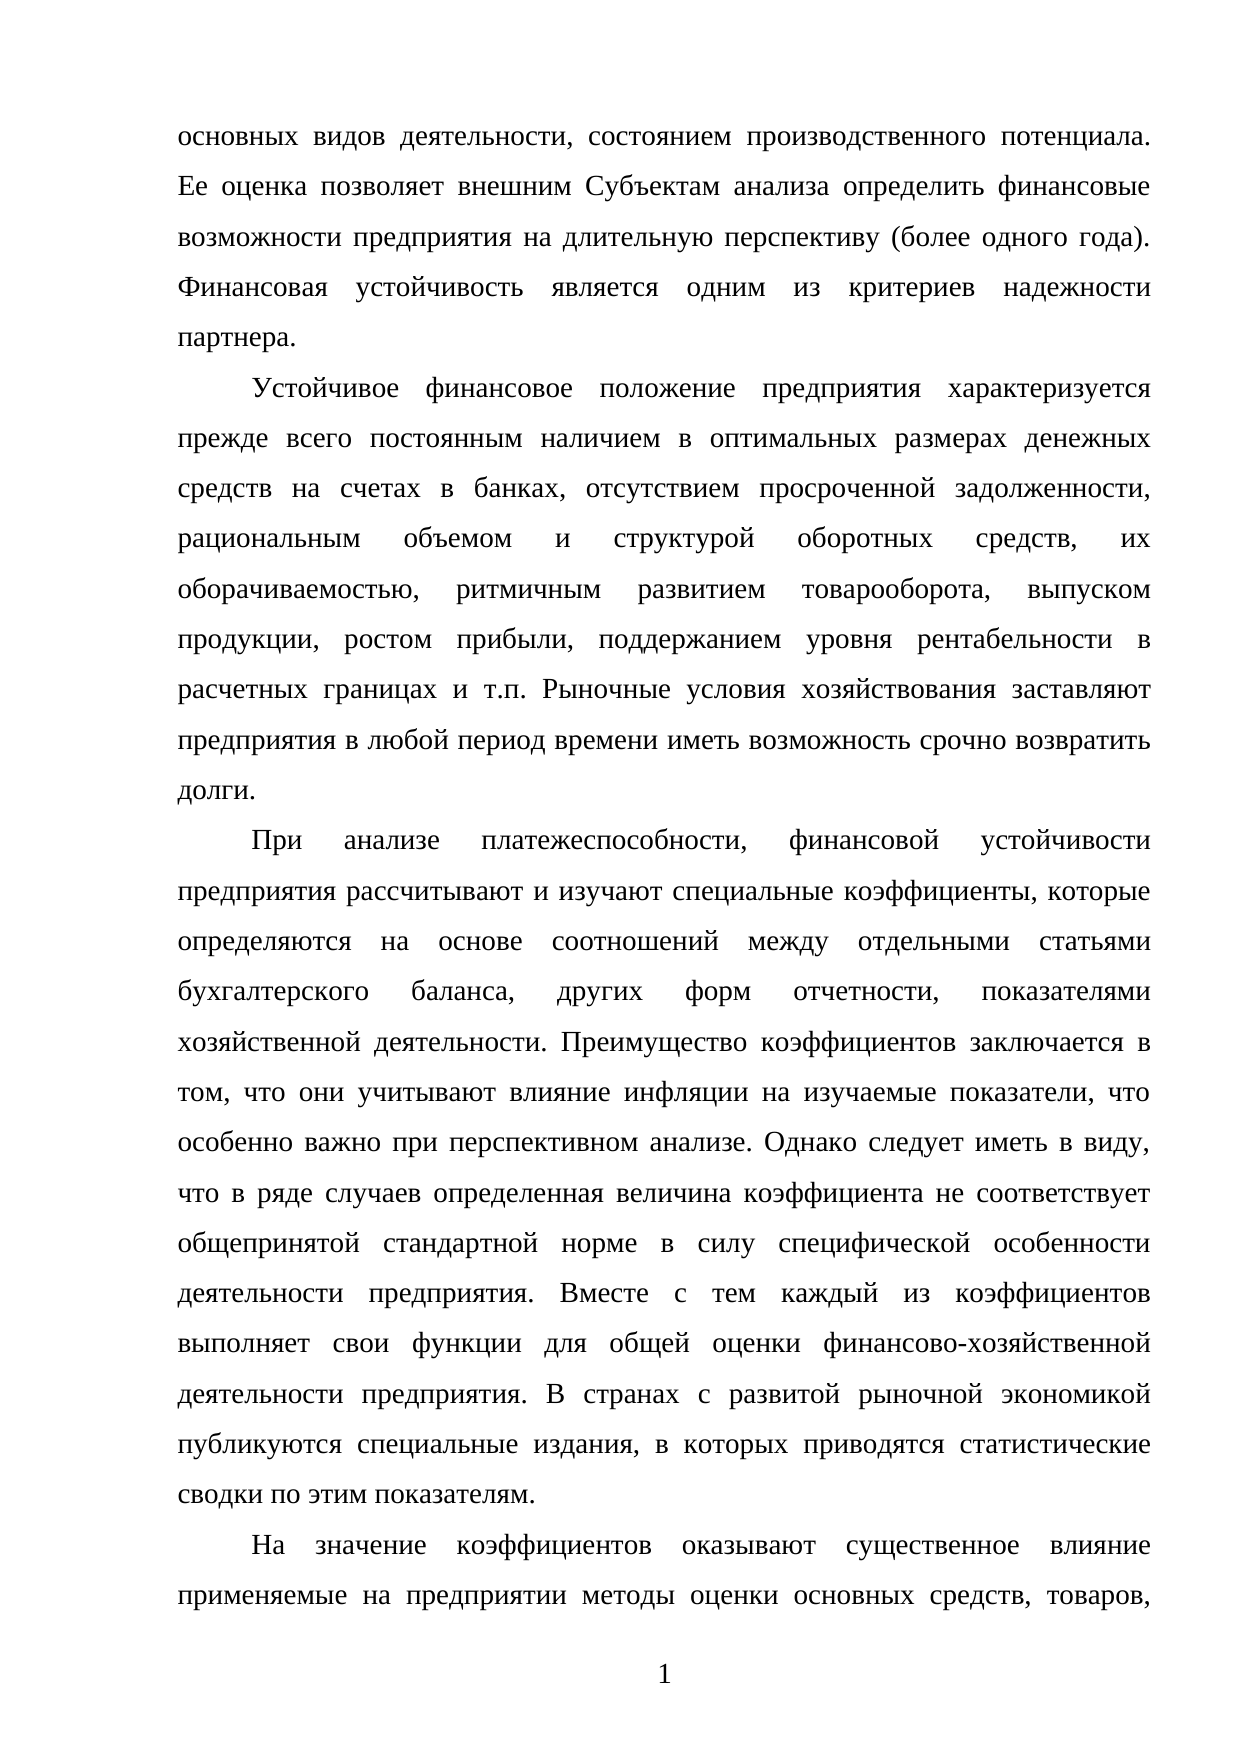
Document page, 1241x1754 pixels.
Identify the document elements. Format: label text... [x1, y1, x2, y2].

text При анализе платежеспособности, финансовой устойчивости предприятия рассчитывают и изучают специальные коэффициенты, которые определяются на основе соотношений между отдельными статьями бухгалтерского баланса, других форм отчетности, показателями хозяйственной деятельности. Преимущество коэффициентов заключается в том, что они учитывают влияние инфляции на изучаемые показатели, что особенно важно при перспективном анализе. Однако следует иметь в виду, что в ряде случаев определенная величина коэффициента не соответствует общепринятой стандартной норме в силу специфической особенности деятельности предприятия. Вместе с тем каждый из коэффициентов выполняет свои функции для общей оценки финансово-хозяйственной деятельности предприятия. В странах с развитой рыночной экономикой публикуются специальные издания, в которых приводятся статистические сводки по этим показателям. [177, 822, 1152, 1510]
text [177, 118, 1152, 353]
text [177, 1527, 1152, 1611]
text Устойчивое финансовое положение предприятия характеризуется прежде всего постоянным наличием в оптимальных размерах денежных средств на счетах в банках, отсутствием просроченной задолженности, рациональным объемом и структурой оборотных средств, их оборачиваемостью, ритмичным развитием товарооборота, выпуском продукции, ростом прибыли, поддержанием уровня рентабельности в расчетных границах и т.п. Рыночные условия хозяйствования заставляют предприятия в любой период времени иметь возможность срочно возвратить долги. [177, 370, 1152, 806]
